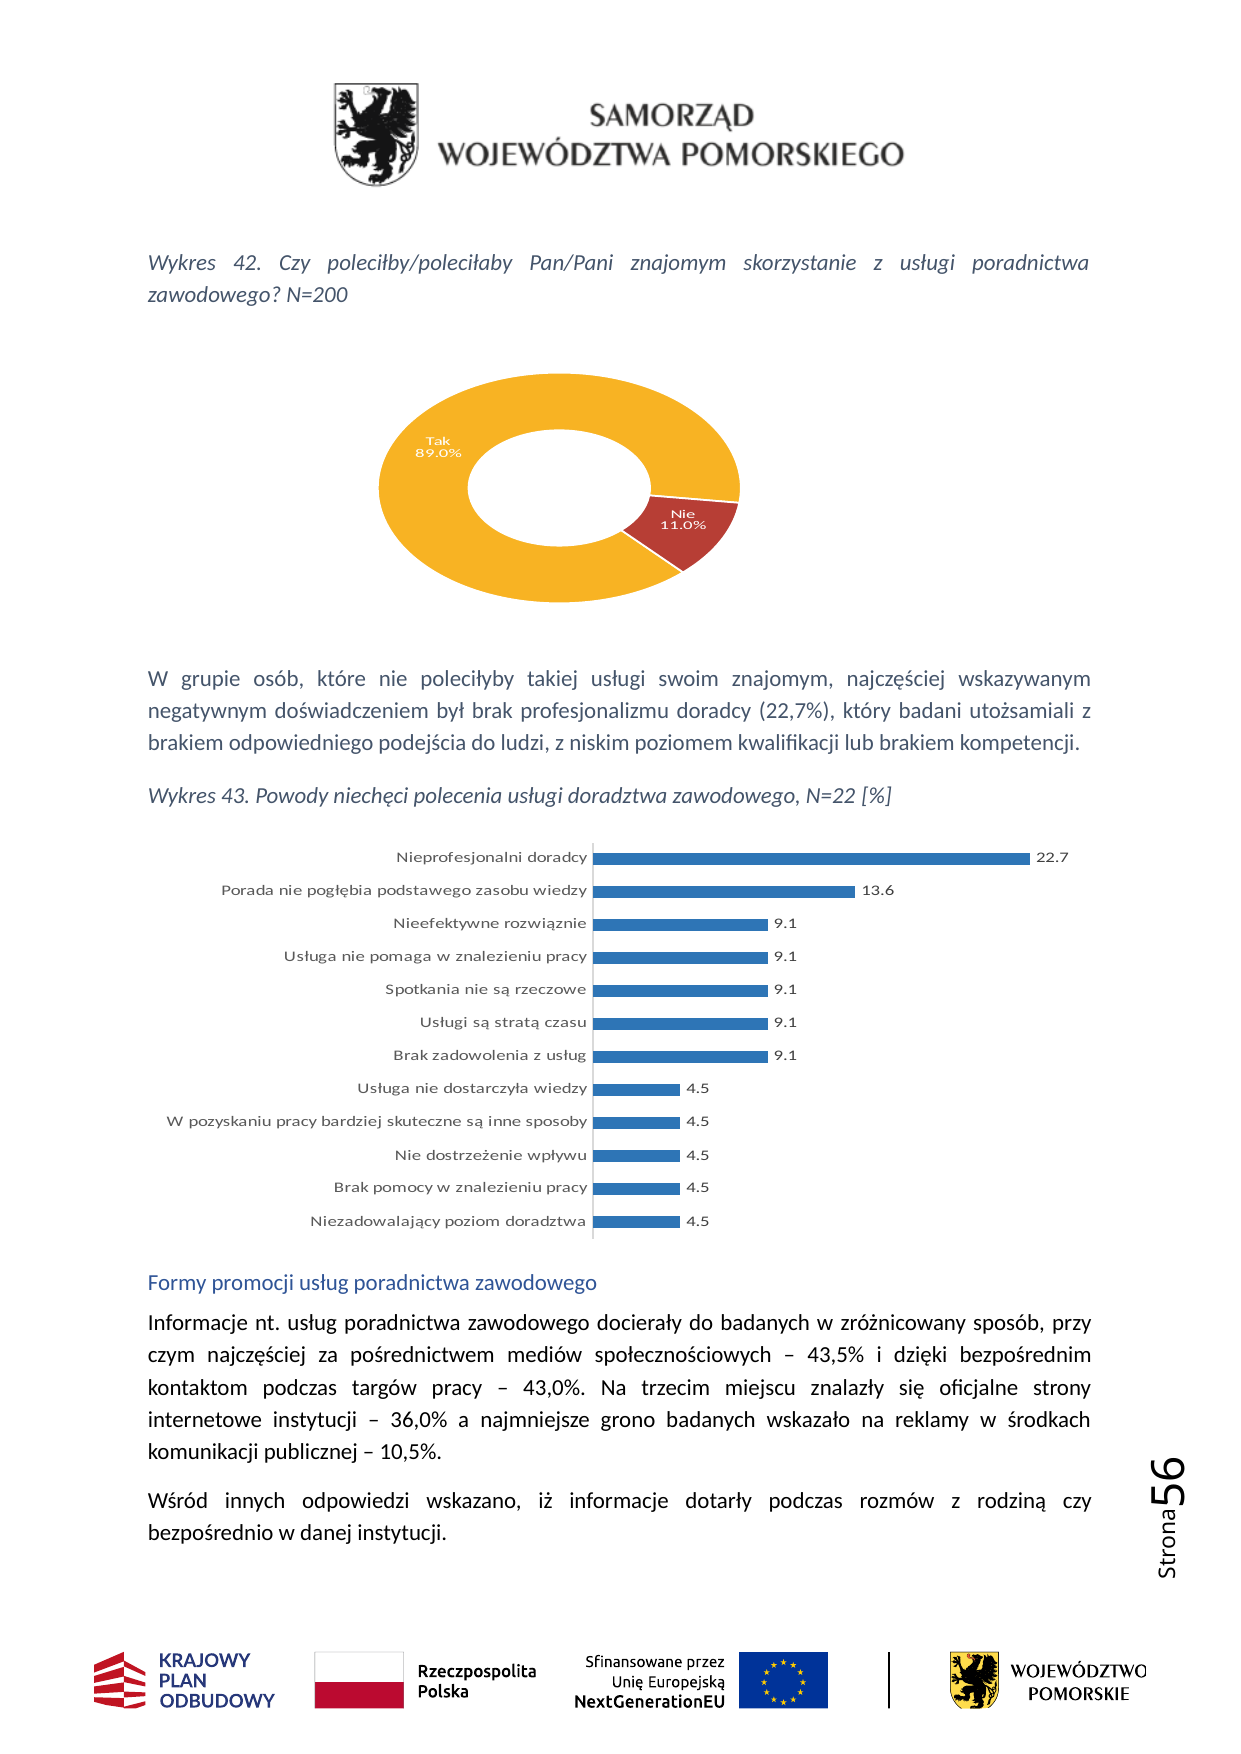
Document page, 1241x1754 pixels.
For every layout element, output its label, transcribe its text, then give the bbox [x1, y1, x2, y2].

text Informacje nt. usług poradnictwa zawodowego docierały do badanych w zróżnicowany sposób, przy czym najczęściej za pośrednictwem mediów społecznościowych – 43,5% i dzięki bezpośrednim kontaktom podczas targów pracy – 43,0%. Na trzecim miejscu znalazły się oficjalne strony internetowe instytucji – 36,0% a najmniejsze grono badanych wskazało na reklamy w środkach komunikacji publicznej – 10,5%. [148, 1308, 1093, 1465]
text W grupie osób, które nie poleciłyby takiej usługi swoim znajomym, najczęściej wskazywanym negatywnym doświadczeniem był brak profesjonalizmu doradcy (22,7%), który badani utożsamiali z brakiem odpowiedniego podejścia do ludzi, z niskim poziomem kwalifikacji lub brakiem kompetencji. [148, 664, 1093, 756]
subtitle Formy promocji usług poradnictwa zawodowego [148, 1268, 1093, 1296]
picture [326, 73, 915, 195]
text Wykres 42. Czy poleciłby/poleciłaby Pan/Pani znajomym skorzystanie z usługi poradnictwa zawodowego? N=200 [148, 248, 1093, 308]
text Wykres 43. Powody niechęci polecenia usługi doradztwa zawodowego, N=22 [%] [148, 781, 1093, 809]
text Wśród innych odpowiedzi wskazano, iż informacje dotarły podczas rozmów z rodziną czy bezpośrednio w danej instytucji. [148, 1486, 1093, 1546]
